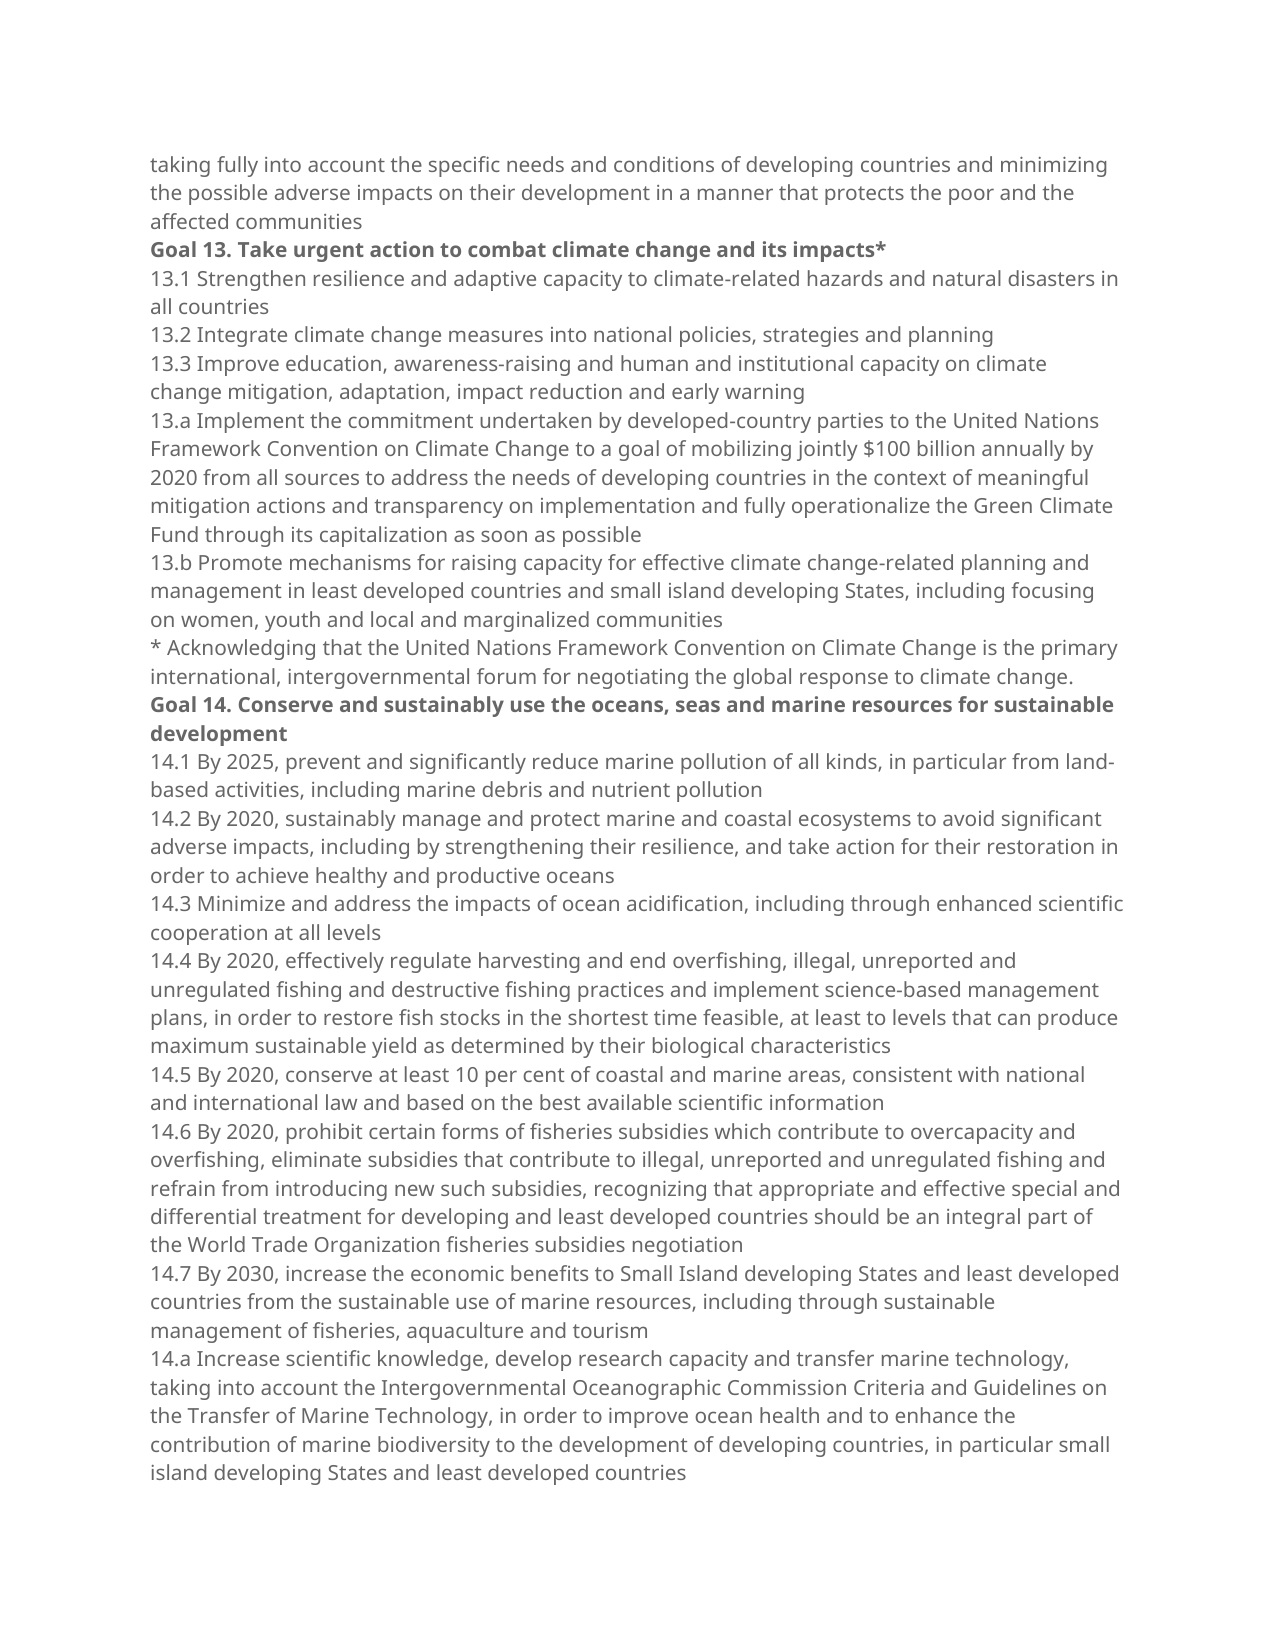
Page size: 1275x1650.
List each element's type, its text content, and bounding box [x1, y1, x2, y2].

text * Acknowledging that the United Nations Framework Convention on Climate Change is the primary international, intergovernmental forum for negotiating the global response to climate change. [150, 633, 1125, 690]
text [150, 150, 1125, 235]
text Goal 14. Conserve and sustainably use the oceans, seas and marine resources for sustainable development [150, 690, 1125, 747]
text Goal 13. Take urgent action to combat climate change and its impacts* [150, 235, 1125, 264]
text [150, 747, 1125, 1487]
text 13.1 Strengthen resilience and adaptive capacity to climate-related hazards and natural disasters in all countries 13.2 Integrate climate change measures into national policies, strategies and planning 13.3 Improve education, awareness-raising and human and institutional capacity on climate change mitigation, adaptation, impact reduction and early warning 13.a Implement the commitment undertaken by developed-country parties to the United Nations Framework Convention on Climate Change to a goal of mobilizing jointly $100 billion annually by 2020 from all sources to address the needs of developing countries in the context of meaningful mitigation actions and transparency on implementation and fully operationalize the Green Climate Fund through its capitalization as soon as possible 13.b Promote mechanisms for raising capacity for effective climate change-related planning and management in least developed countries and small island developing States, including focusing on women, youth and local and marginalized communities [150, 264, 1125, 633]
